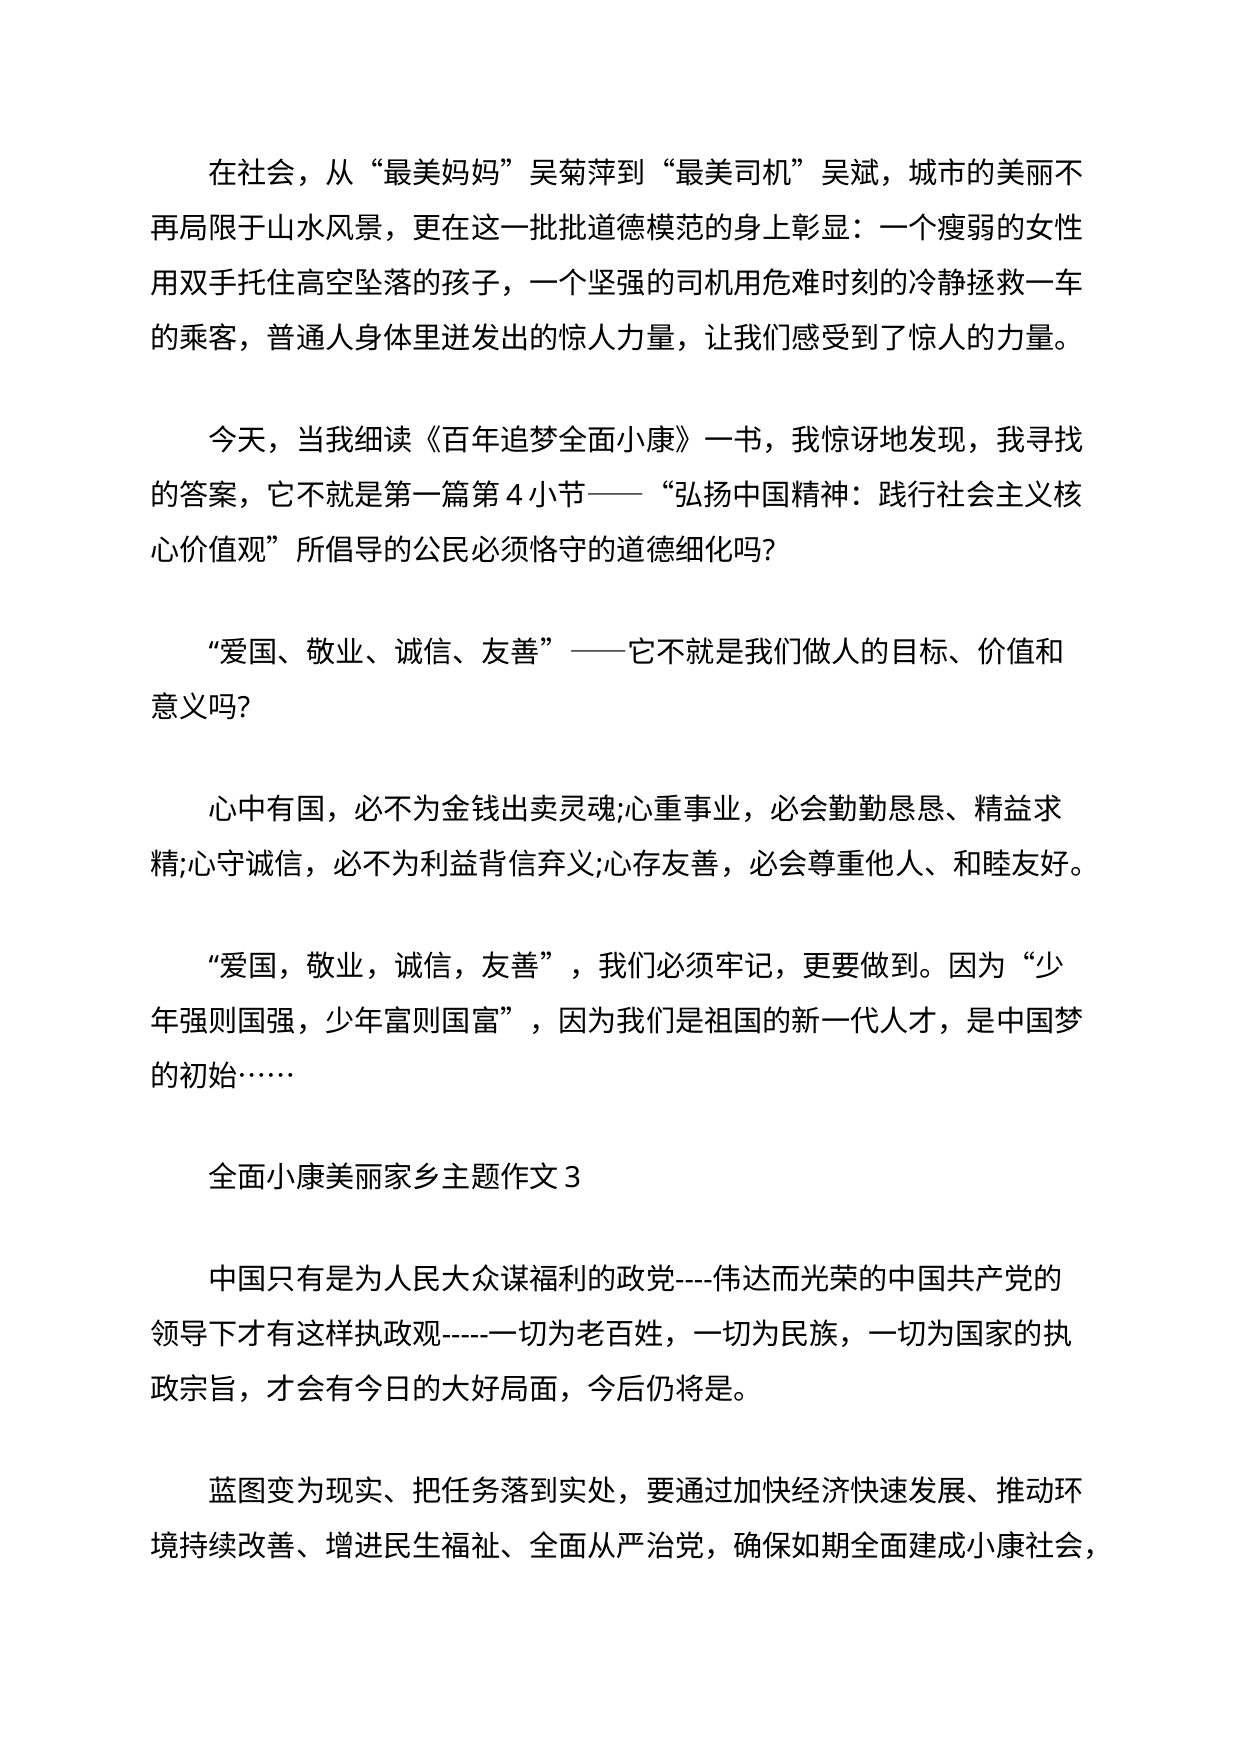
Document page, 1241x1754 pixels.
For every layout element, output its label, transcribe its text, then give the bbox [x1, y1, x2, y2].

text “爱国，敬业，诚信，友善”，我们必须牢记，更要做到。因为“少年强则国强，少年富则国富”，因为我们是祖国的新一代人才，是中国梦的初始…… [150, 942, 1090, 1094]
text 中国只有是为人民大众谋福利的政党----伟达而光荣的中国共产党的领导下才有这样执政观-----一切为老百姓，一切为民族，一切为国家的执政宗旨，才会有今日的大好局面，今后仍将是。 [150, 1256, 1090, 1408]
text 今天，当我细读《百年追梦全面小康》一书，我惊讶地发现，我寻找的答案，它不就是第一篇第4小节——“弘扬中国精神：践行社会主义核心价值观”所倡导的公民必须恪守的道德细化吗? [150, 416, 1090, 569]
text “爱国、敬业、诚信、友善”——它不就是我们做人的目标、价值和意义吗? [150, 628, 1090, 726]
text 在社会，从“最美妈妈”吴菊萍到“最美司机”吴斌，城市的美丽不再局限于山水风景，更在这一批批道德模范的身上彰显：一个瘦弱的女性用双手托住高空坠落的孩子，一个坚强的司机用危难时刻的冷静拯救一车的乘客，普通人身体里迸发出的惊人力量，让我们感受到了惊人的力量。 [150, 150, 1090, 357]
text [150, 1468, 1090, 1565]
text 心中有国，必不为金钱出卖灵魂;心重事业，必会勤勤恳恳、精益求精;心守诚信，必不为利益背信弃义;心存友善，必会尊重他人、和睦友好。 [150, 785, 1090, 883]
text 全面小康美丽家乡主题作文3 [150, 1154, 1090, 1196]
